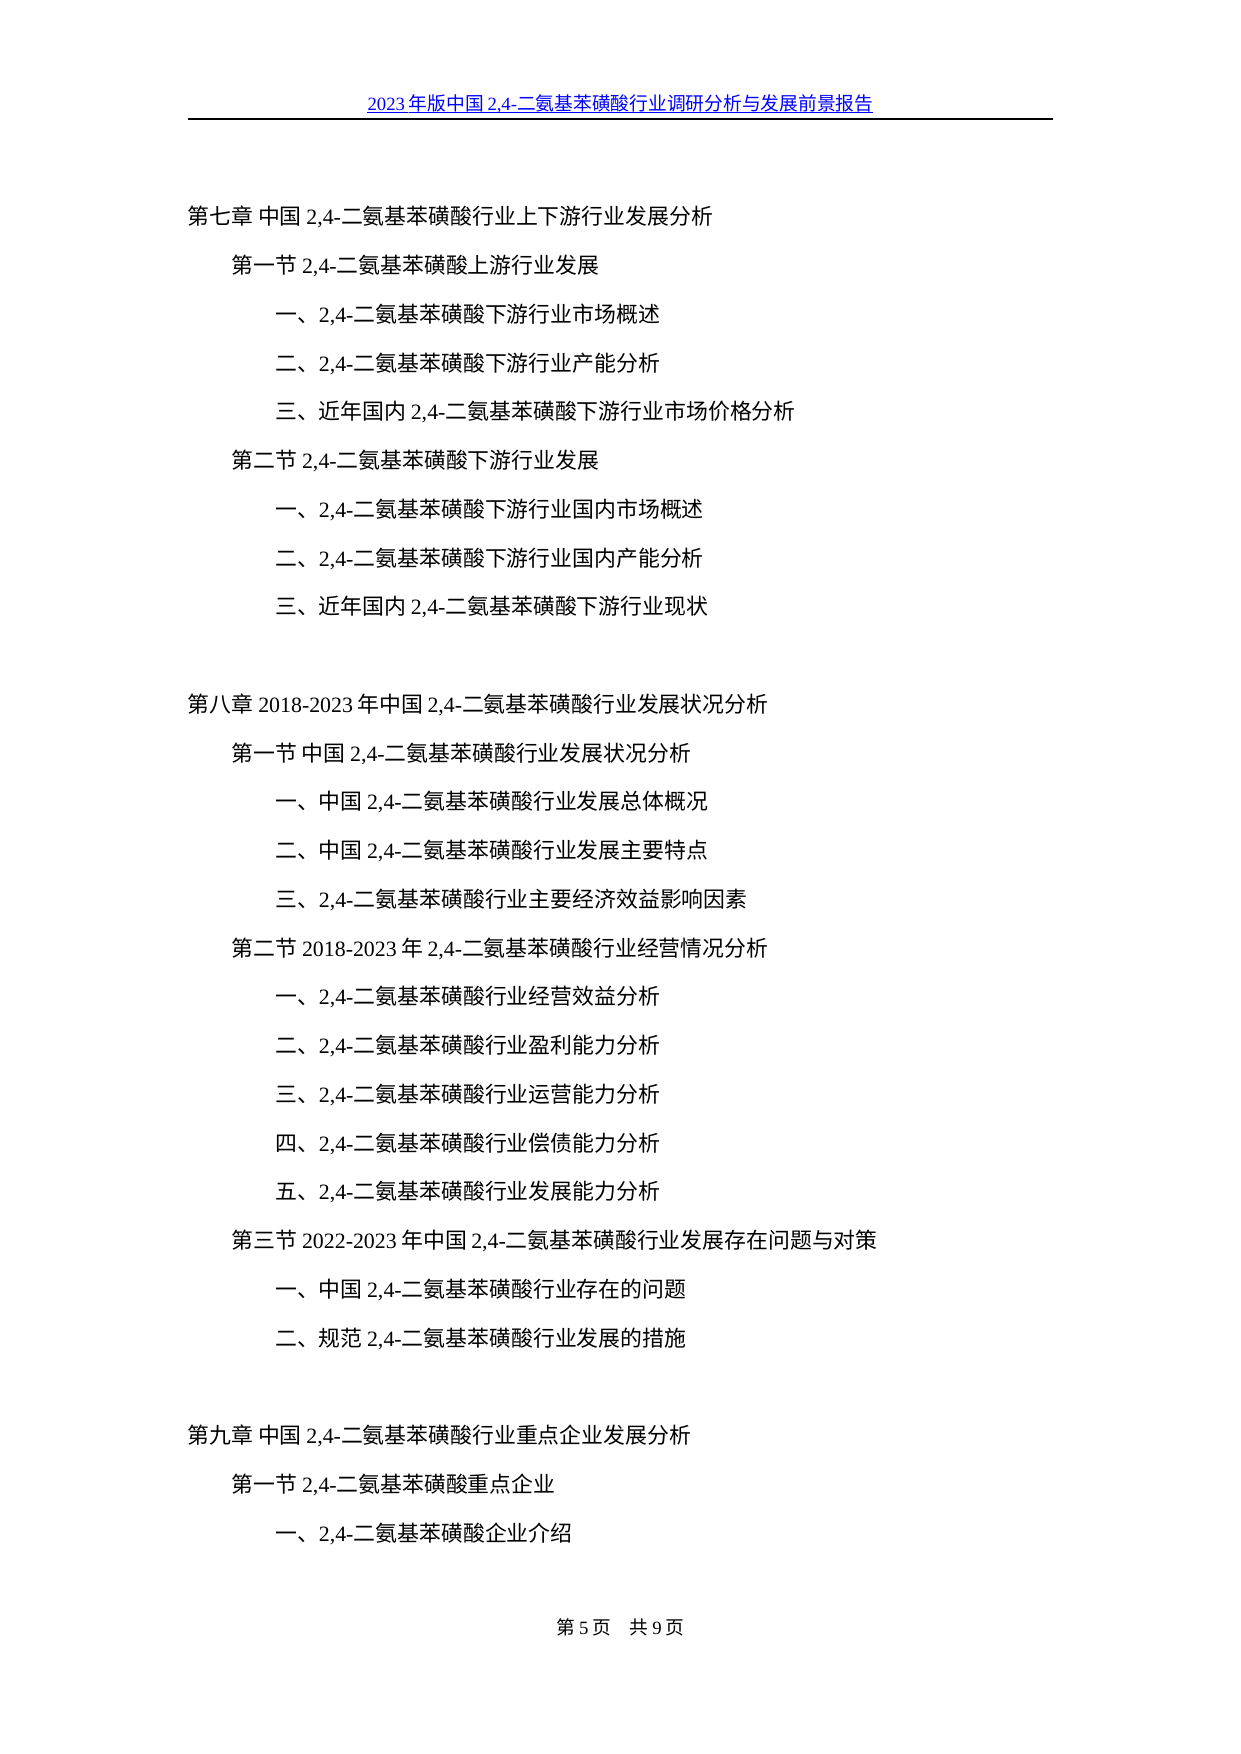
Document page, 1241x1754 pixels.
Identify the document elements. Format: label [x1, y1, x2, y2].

text [187, 150, 1053, 1548]
